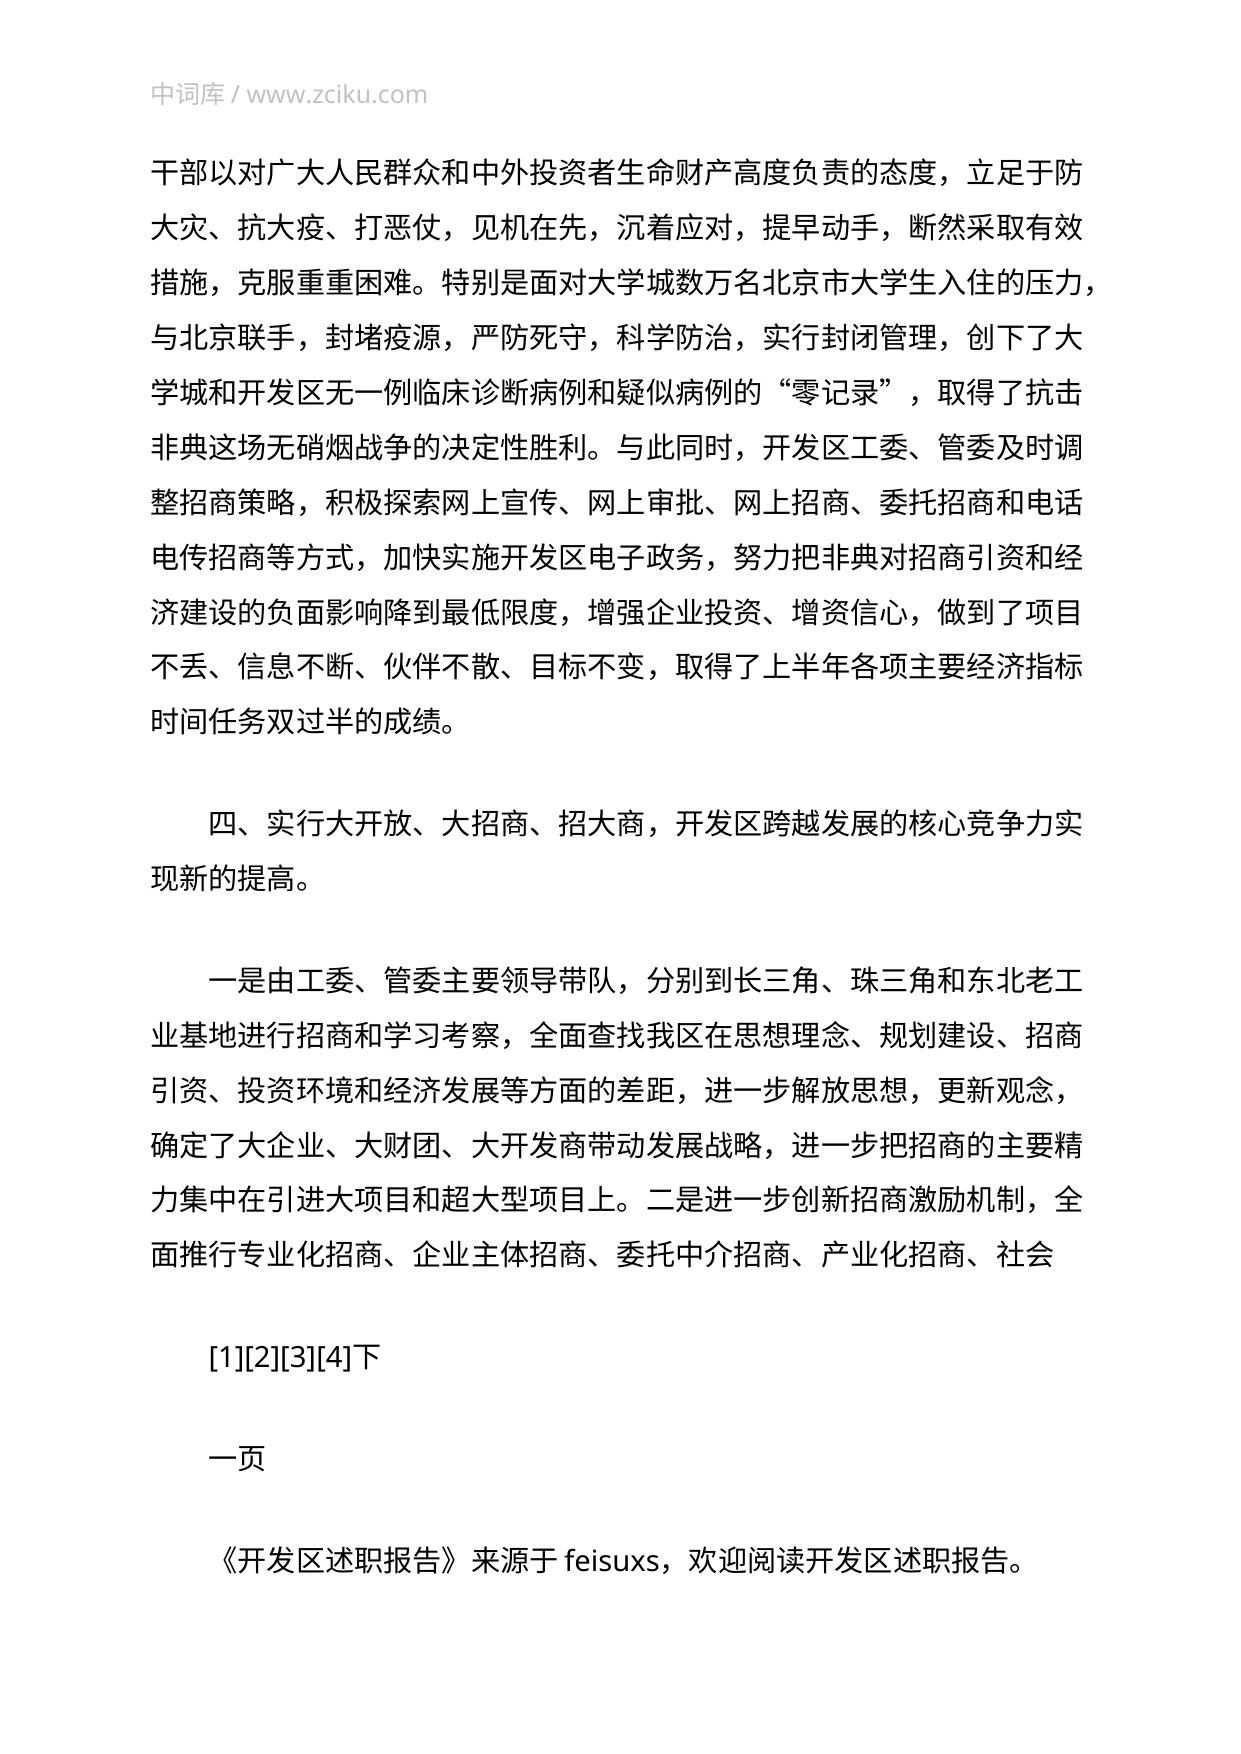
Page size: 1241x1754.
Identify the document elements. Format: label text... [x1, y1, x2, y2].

text 一是由工委、管委主要领导带队，分别到长三角、珠三角和东北老工业基地进行招商和学习考察，全面查找我区在思想理念、规划建设、招商引资、投资环境和经济发展等方面的差距，进一步解放思想，更新观念，确定了大企业、大财团、大开发商带动发展战略，进一步把招商的主要精力集中在引进大项目和超大型项目上。二是进一步创新招商激励机制，全面推行专业化招商、企业主体招商、委托中介招商、产业化招商、社会 [150, 957, 1090, 1274]
text 四、实行大开放、大招商、招大商，开发区跨越发展的核心竞争力实现新的提高。 [150, 801, 1090, 898]
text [150, 150, 1090, 741]
text [1][2][3][4]下 [150, 1334, 1090, 1376]
text 《开发区述职报告》来源于feisuxs，欢迎阅读开发区述职报告。 [150, 1537, 1090, 1580]
text 一页 [150, 1436, 1090, 1478]
